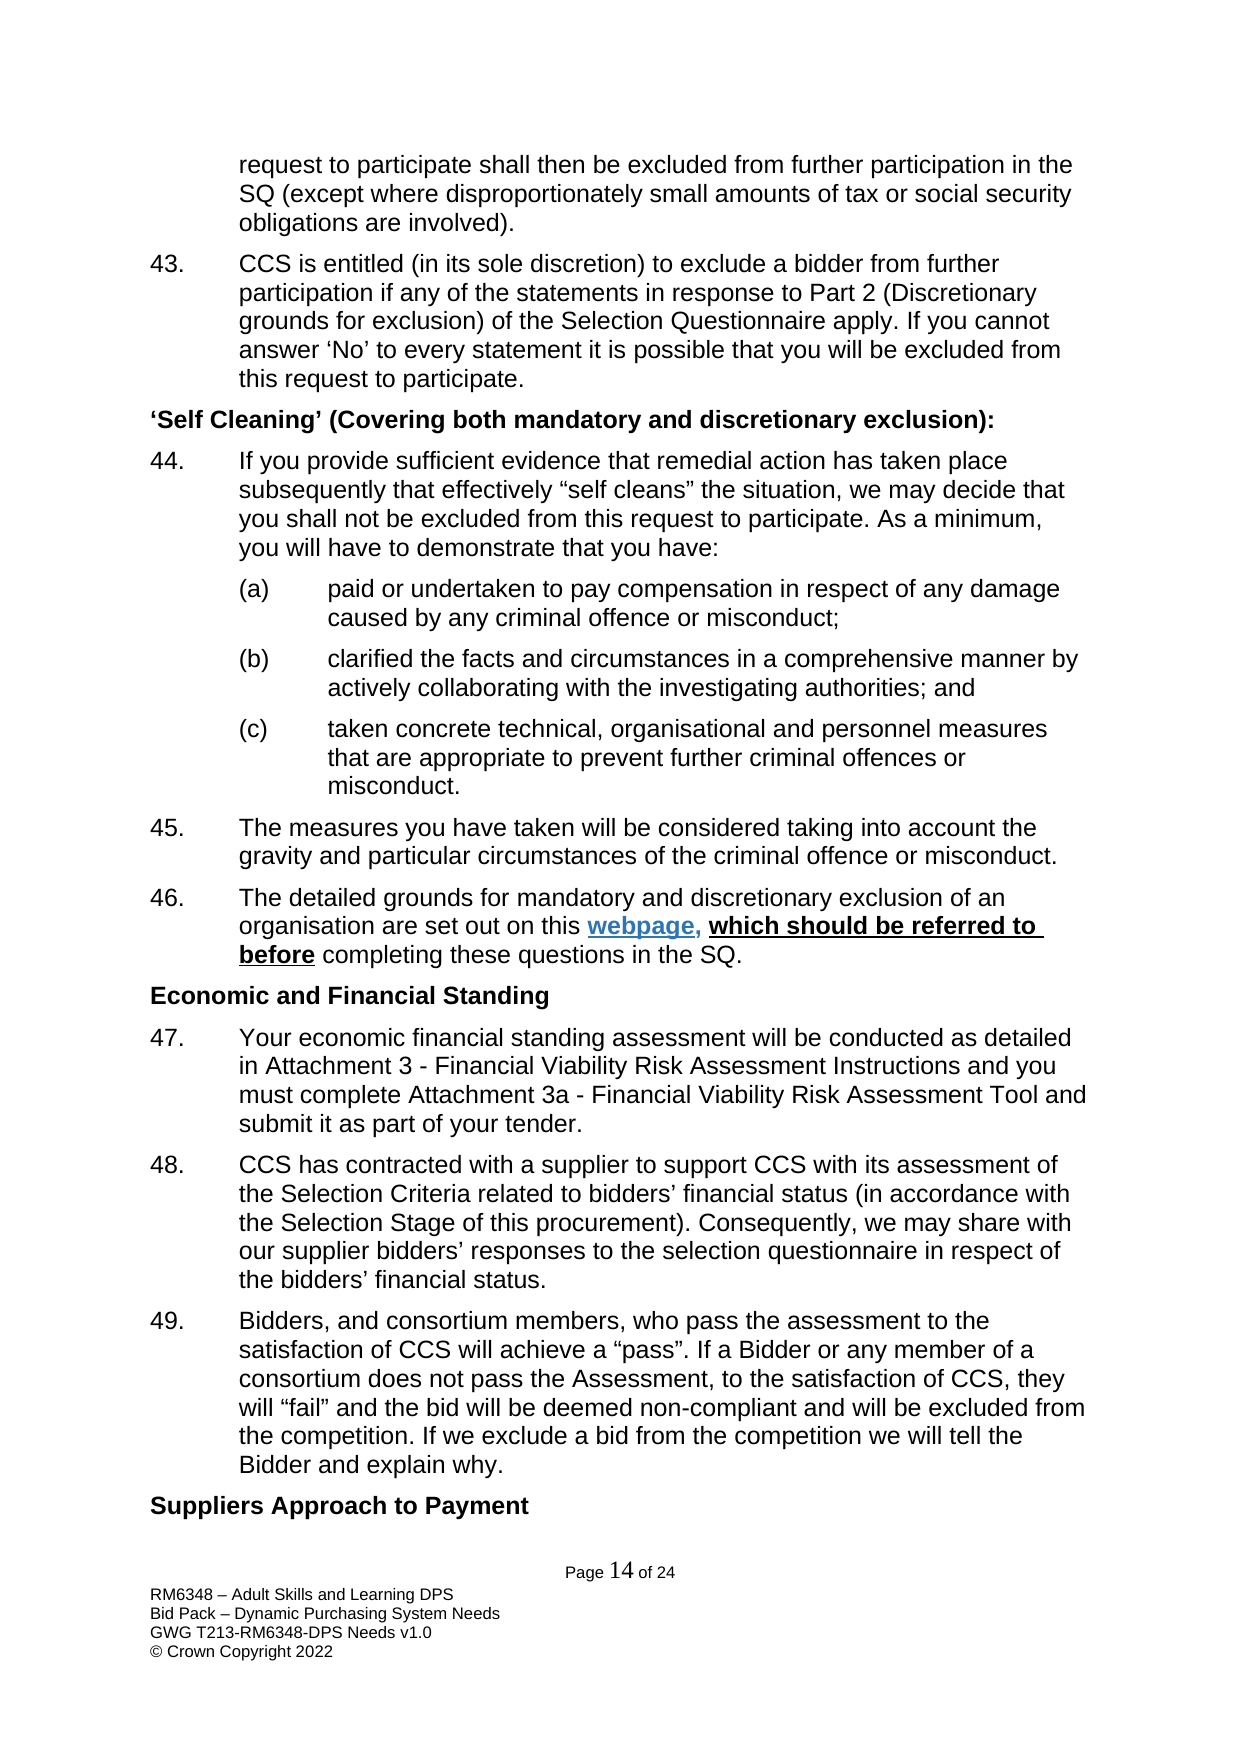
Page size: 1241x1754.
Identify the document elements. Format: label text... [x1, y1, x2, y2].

list If you provide sufficient evidence that remedial action has taken place subsequently that effectively “self cleans” the situation, we may decide that you shall not be excluded from this request to participate. As a minimum, you will have to demonstrate that you have: [150, 446, 1090, 561]
text Suppliers Approach to Payment [150, 1491, 1090, 1520]
list The measures you have taken will be considered taking into account the gravity and particular circumstances of the criminal offence or misconduct. [150, 812, 1090, 870]
list paid or undertaken to pay compensation in respect of any damage caused by any criminal offence or misconduct; [238, 574, 1090, 631]
list taken concrete technical, organisational and personnel measures that are appropriate to prevent further criminal offences or misconduct. [238, 714, 1090, 800]
text ‘Self Cleaning’ (Covering both mandatory and discretionary exclusion): [150, 405, 1090, 434]
list Your economic financial standing assessment will be conducted as detailed in Attachment 3 - Financial Viability Risk Assessment Instructions and you must complete Attachment 3a - Financial Viability Risk Assessment Tool and submit it as part of your tender. [150, 1022, 1090, 1137]
list The detailed grounds for mandatory and discretionary exclusion of an organisation are set out on this webpage, which should be referred to before completing these questions in the SQ. [150, 882, 1090, 969]
list CCS is entitled (in its sole discretion) to exclude a bidder from further participation if any of the statements in response to Part 2 (Discretionary grounds for exclusion) of the Selection Questionnaire apply. If you cannot answer ‘No’ to every statement it is possible that you will be excluded from this request to participate. [150, 249, 1090, 392]
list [150, 150, 1090, 236]
list clarified the facts and circumstances in a comprehensive manner by actively collaborating with the investigating authorities; and [238, 644, 1090, 701]
list Bidders, and consortium members, who pass the assessment to the satisfaction of CCS will achieve a “pass”. If a Bidder or any member of a consortium does not pass the Assessment, to the satisfaction of CCS, they will “fail” and the bid will be deemed non-compliant and will be excluded from the competition. If we exclude a bid from the competition we will tell the Bidder and explain why. [150, 1306, 1090, 1479]
list CCS has contracted with a supplier to support CCS with its assessment of the Selection Criteria related to bidders’ financial status (in accordance with the Selection Stage of this procurement). Consequently, we may share with our supplier bidders’ responses to the selection questionnaire in respect of the bidders’ financial status. [150, 1150, 1090, 1294]
subtitle Economic and Financial Standing [150, 981, 1090, 1010]
